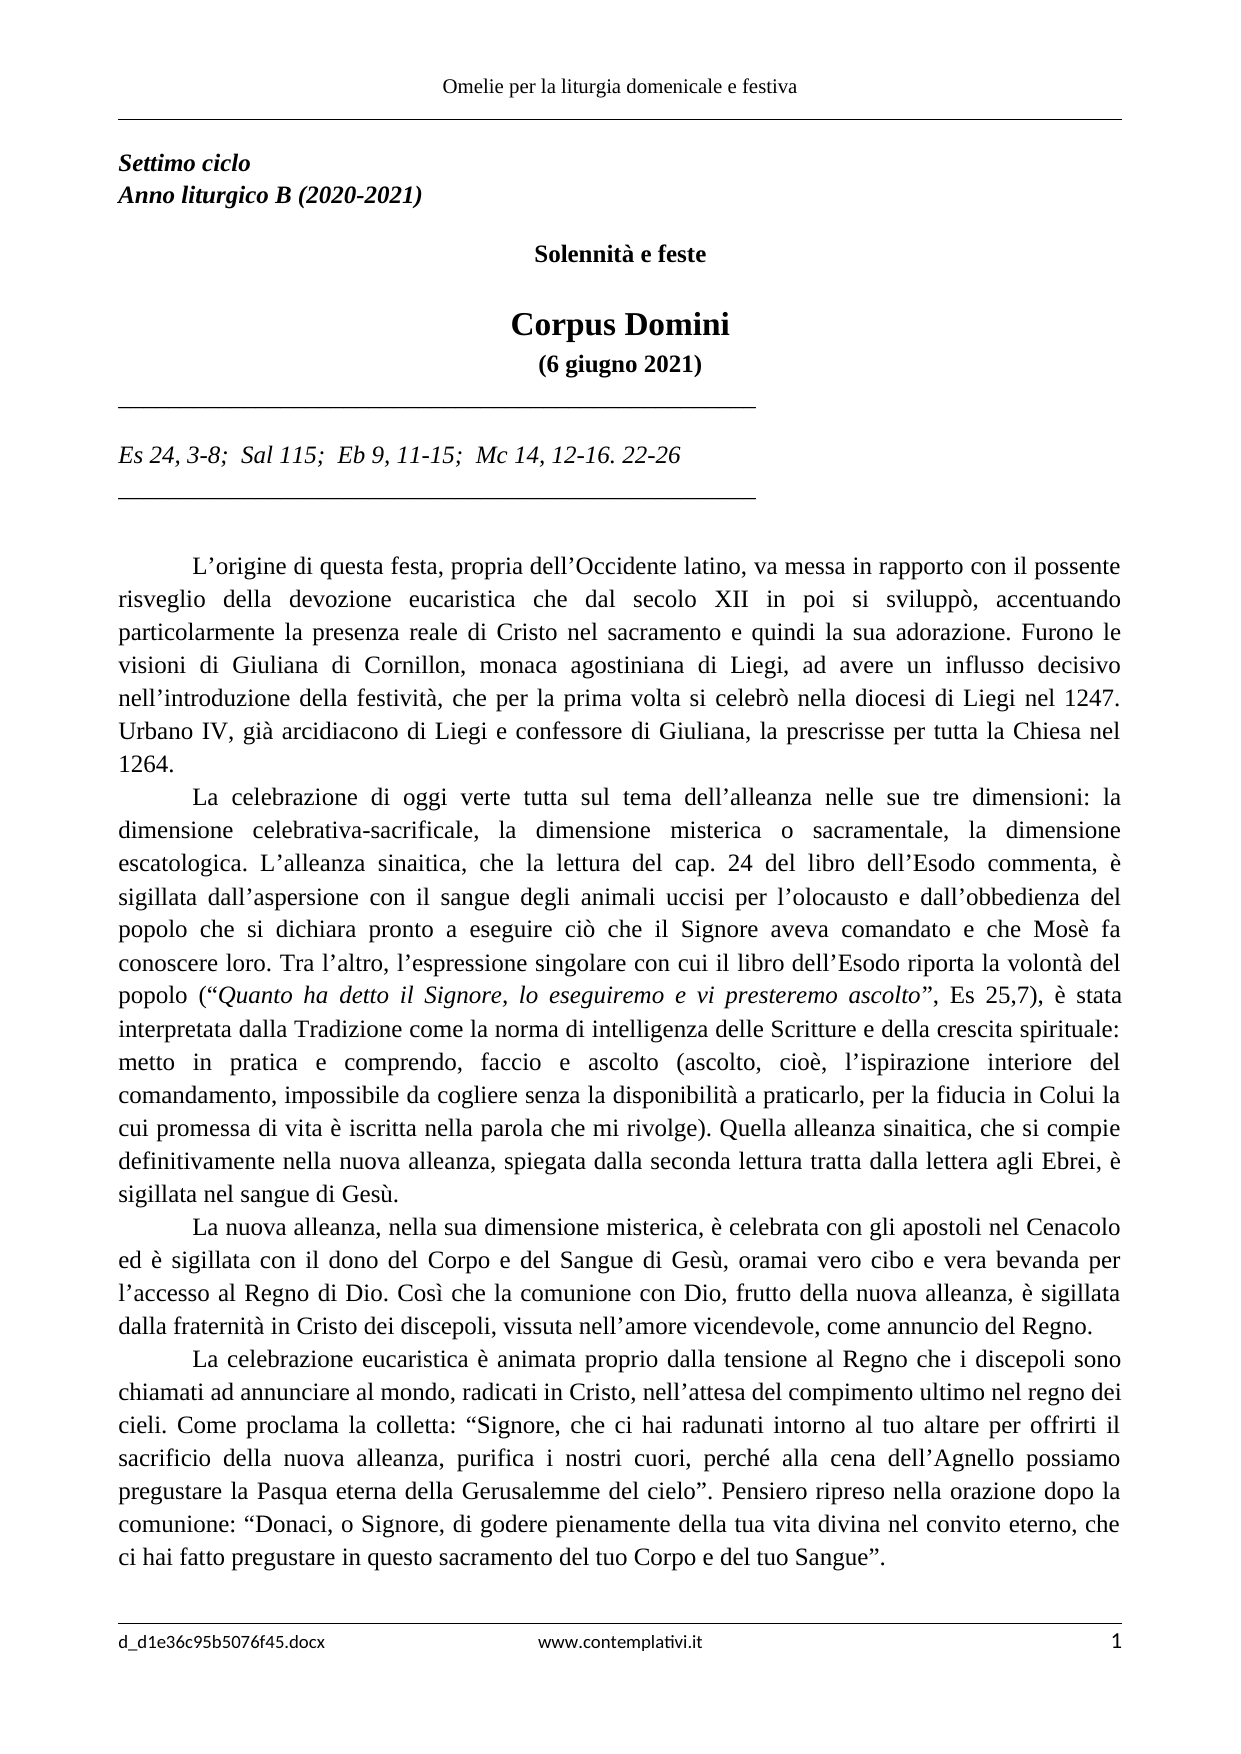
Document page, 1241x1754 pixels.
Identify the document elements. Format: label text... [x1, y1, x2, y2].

text Settimo ciclo [118, 148, 1122, 176]
text Anno liturgico B (2020-2021) [118, 181, 1122, 209]
text La celebrazione eucaristica è animata proprio dalla tensione al Regno che i discepoli sono chiamati ad annunciare al mondo, radicati in Cristo, nell’attesa del compimento ultimo nel regno dei cieli. Come proclama la colletta: “Signore, che ci hai radunati intorno al tuo altare per offrirti il sacrificio della nuova alleanza, purifica i nostri cuori, perché alla cena dell’Agnello possiamo pregustare la Pasqua eterna della Gerusalemme del cielo”. Pensiero ripreso nella orazione dopo la comunione: “Donaci, o Signore, di godere pienamente della tua vita divina nel convito eterno, che ci hai fatto pregustare in questo sacramento del tuo Corpo e del tuo Sangue”. [118, 1344, 1122, 1571]
text (6 giugno 2021) [118, 349, 1122, 377]
text La celebrazione di oggi verte tutta sul tema dell’alleanza nelle sue tre dimensioni: la dimensione celebrativa-sacrificale, la dimensione misterica o sacramentale, la dimensione escatologica. L’alleanza sinaitica, che la lettura del cap. 24 del libro dell’Esodo commenta, è sigillata dall’aspersione con il sangue degli animali uccisi per l’olocausto e dall’obbedienza del popolo che si dichiara pronto a eseguire ciò che il Signore aveva comandato e che Mosè fa conoscere loro. Tra l’altro, l’espressione singolare con cui il libro dell’Esodo riporta la volontà del popolo (“Quanto ha detto il Signore, lo eseguiremo e vi presteremo ascolto”, Es 25,7), è stata interpretata dalla Tradizione come la norma di intelligenza delle Scritture e della crescita spirituale: metto in pratica e comprendo, faccio e ascolto (ascolto, cioè, l’ispirazione interiore del comandamento, impossibile da cogliere senza la disponibilità a praticarlo, per la fiducia in Colui la cui promessa di vita è iscritta nella parola che mi rivolge). Quella alleanza sinaitica, che si compie definitivamente nella nuova alleanza, spiegata dalla seconda lettura tratta dalla lettera agli Ebrei, è sigillata nel sangue di Gesù. [118, 782, 1122, 1207]
text ___________________________________________________ [118, 473, 1122, 502]
text L’origine di questa festa, propria dell’Occidente latino, va messa in rapporto con il possente risveglio della devozione eucaristica che dal secolo XII in poi si sviluppò, accentuando particolarmente la presenza reale di Cristo nel sacramento e quindi la sua adorazione. Furono le visioni di Giuliana di Cornillon, monaca agostiniana di Liegi, ad avere un influsso decisivo nell’introduzione della festività, che per la prima volta si celebrò nella diocesi di Liegi nel 1247. Urbano IV, già arcidiacono di Liegi e confessore di Giuliana, la prescrisse per tutta la Chiesa nel 1264. [118, 551, 1122, 778]
text La nuova alleanza, nella sua dimensione misterica, è celebrata con gli apostoli nel Cenacolo ed è sigillata con il dono del Corpo e del Sangue di Gesù, oramai vero cibo e vera bevanda per l’accesso al Regno di Dio. Così che la comunione con Dio, frutto della nuova alleanza, è sigillata dalla fraternità in Cristo dei discepoli, vissuta nell’amore vicendevole, come annuncio del Regno. [118, 1212, 1122, 1339]
text Corpus Domini [118, 305, 1122, 343]
text Es 24, 3-8; Sal 115; Eb 9, 11-15; Mc 14, 12-16. 22-26 [118, 440, 1122, 468]
text ___________________________________________________ [118, 382, 1122, 411]
text Solennità e feste [118, 239, 1122, 267]
